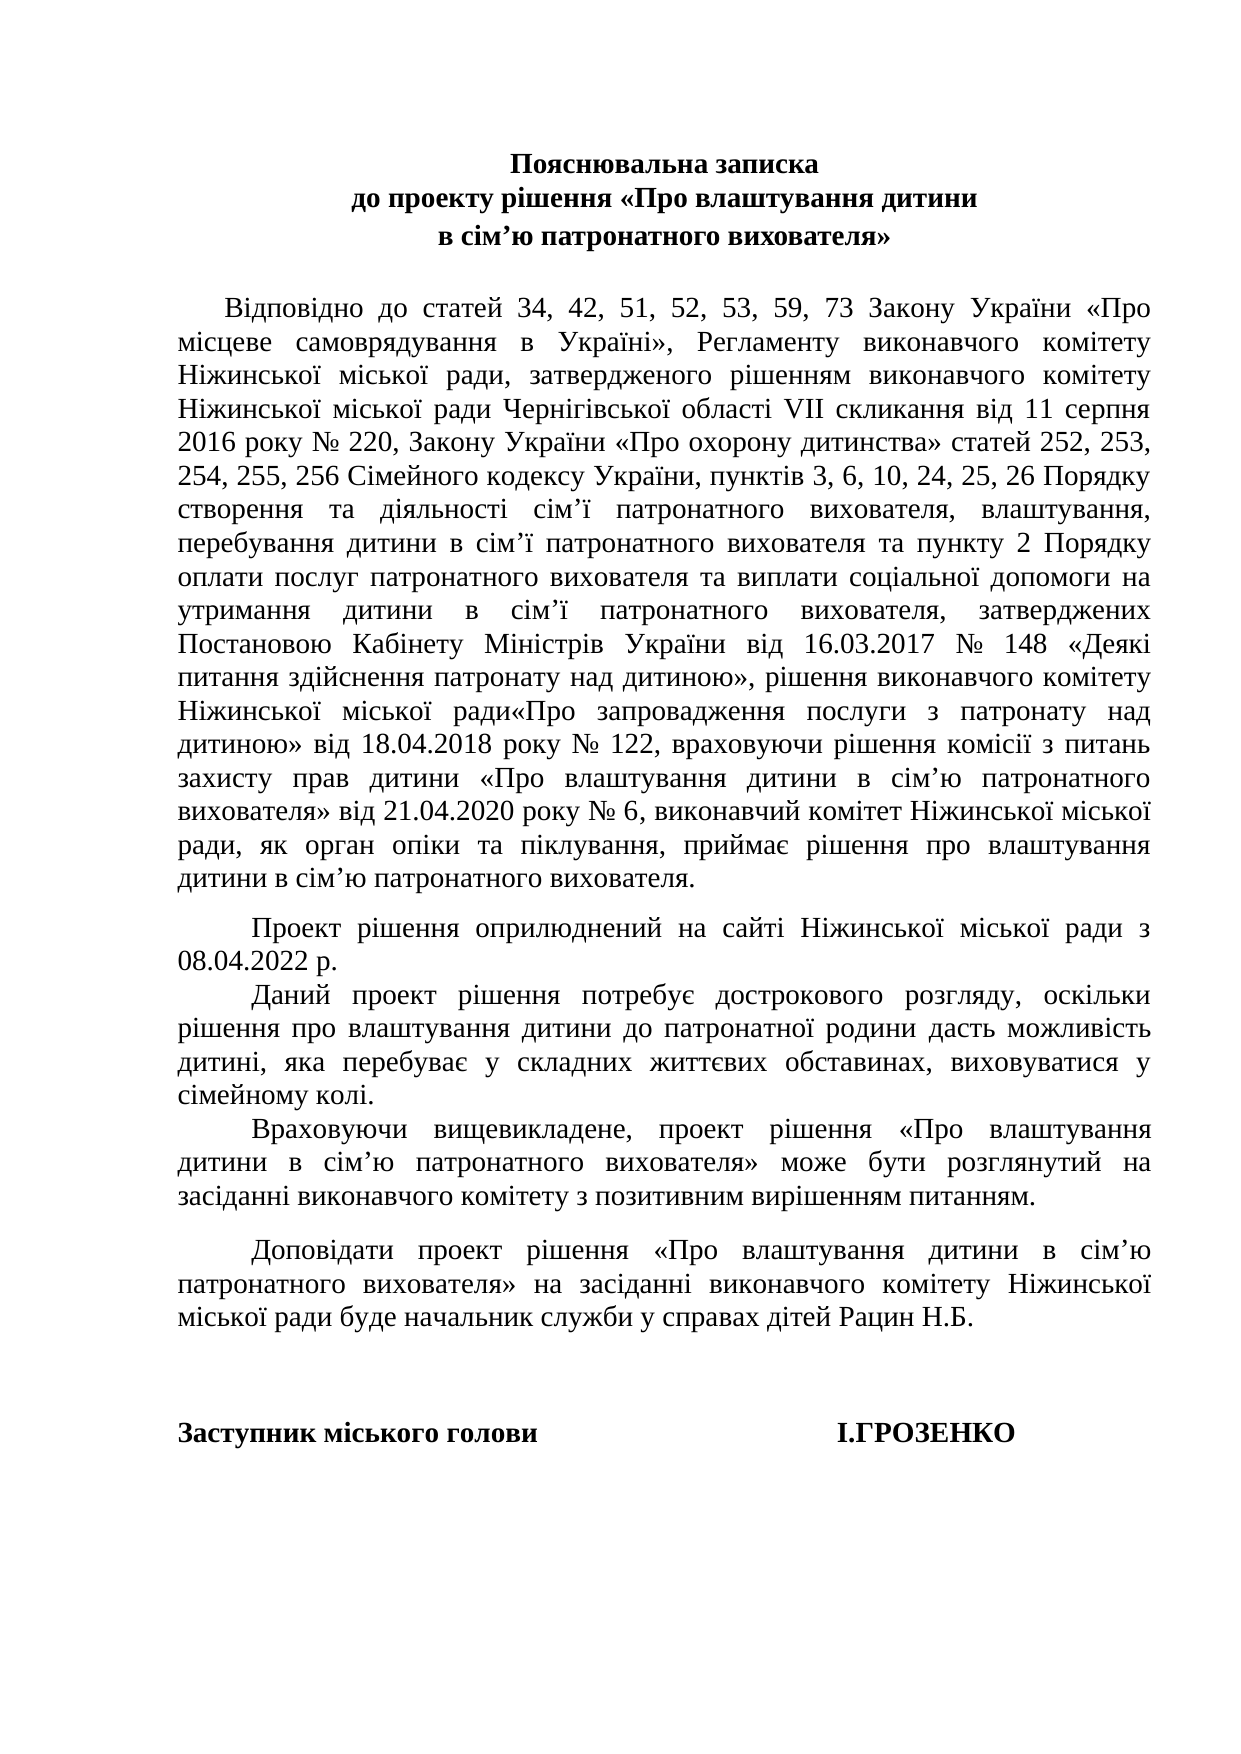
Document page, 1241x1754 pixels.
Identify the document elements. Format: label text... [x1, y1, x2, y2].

text до проекту рішення «Про влаштування дитини [177, 180, 1152, 213]
text Заступник міського голови І.ГРОЗЕНКО [177, 1416, 1152, 1449]
text Пояснювальна записка [177, 146, 1152, 180]
text Проект рішення оприлюднений на сайті Ніжинської міської ради з 08.04.2022 р. [177, 910, 1152, 977]
text Доповідати проект рішення «Про влаштування дитини в сім’ю патронатного вихователя» на засіданні виконавчого комітету Ніжинської міської ради буде начальник служби у справах дітей Рацин Н.Б. [177, 1232, 1152, 1333]
text в сім’ю патронатного вихователя» [177, 218, 1152, 252]
text Відповідно до статей 34, 42, 51, 52, 53, 59, 73 Закону України «Про місцеве самоврядування в Україні», Регламенту виконавчого комітету Ніжинської міської ради, затвердженого рішенням виконавчого комітету Ніжинської міської ради Чернігівської області VII скликання від 11 серпня 2016 року № 220, Закону України «Про охорону дитинства» статей 252, 253, 254, 255, 256 Сімейного кодексу України, пунктів 3, 6, 10, 24, 25, 26 Порядку створення та діяльності сім’ї патронатного вихователя, влаштування, перебування дитини в сім’ї патронатного вихователя та пункту 2 Порядку оплати послуг патронатного вихователя та виплати соціальної допомоги на утримання дитини в сім’ї патронатного вихователя, затверджених Постановою Кабінету Міністрів України від 16.03.2017 № 148 «Деякі питання здійснення патронату над дитиною», рішення виконавчого комітету Ніжинської міської ради«Про запровадження послуги з патронату над дитиною» від 18.04.2018 року № 122, враховуючи рішення комісії з питань захисту прав дитини «Про влаштування дитини в сім’ю патронатного вихователя» від 21.04.2020 року № 6, виконавчий комітет Ніжинської міської ради, як орган опіки та піклування, приймає рішення про влаштування дитини в сім’ю патронатного вихователя. [177, 290, 1152, 894]
text Враховуючи вищевикладене, проект рішення «Про влаштування дитини в сім’ю патронатного вихователя» може бути розглянутий на засіданні виконавчого комітету з позитивним вирішенням питанням. [177, 1111, 1152, 1212]
text Даний проект рішення потребує дострокового розгляду, оскільки рішення про влаштування дитини до патронатної родини дасть можливість дитині, яка перебуває у складних життєвих обставинах, виховуватися у сімейному колі. [177, 977, 1152, 1111]
